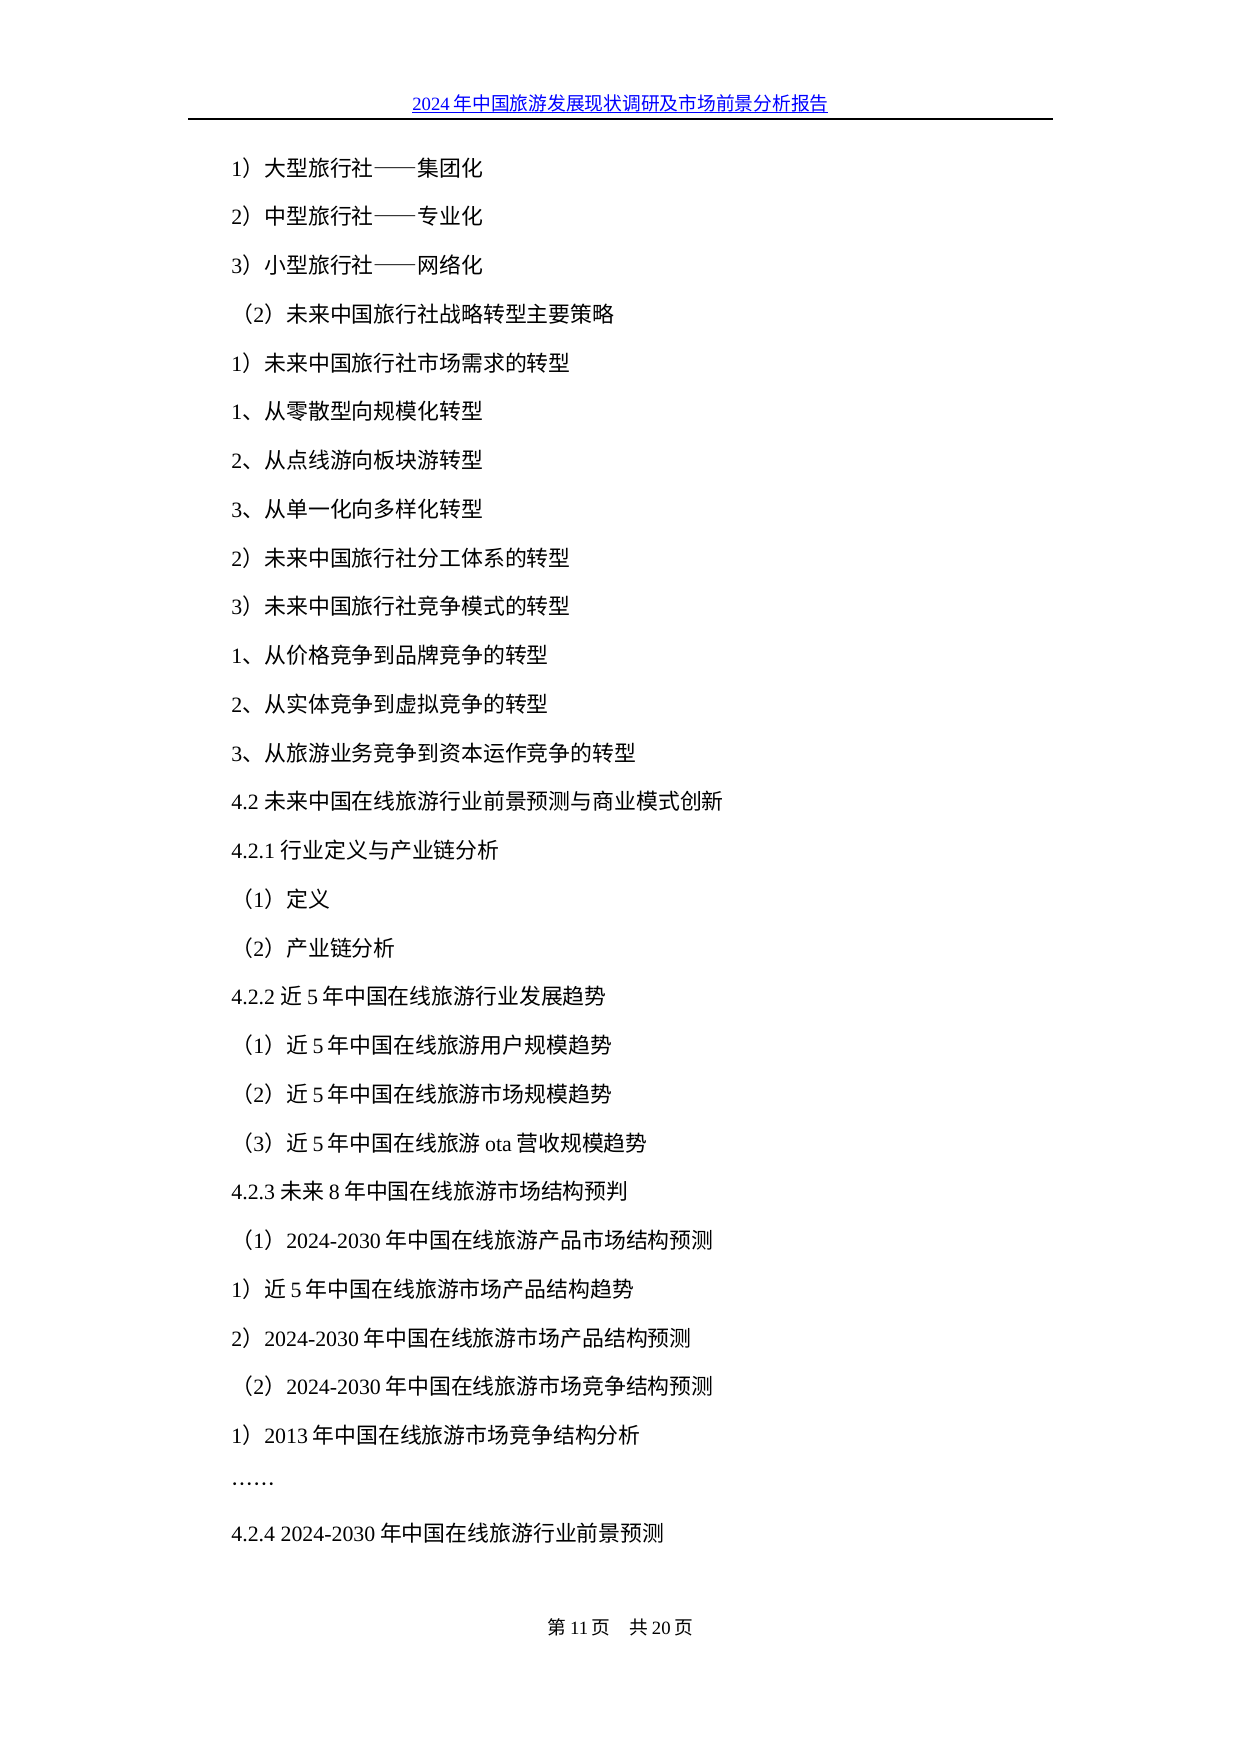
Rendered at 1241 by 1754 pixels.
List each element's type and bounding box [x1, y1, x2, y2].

text [187, 150, 1053, 1548]
